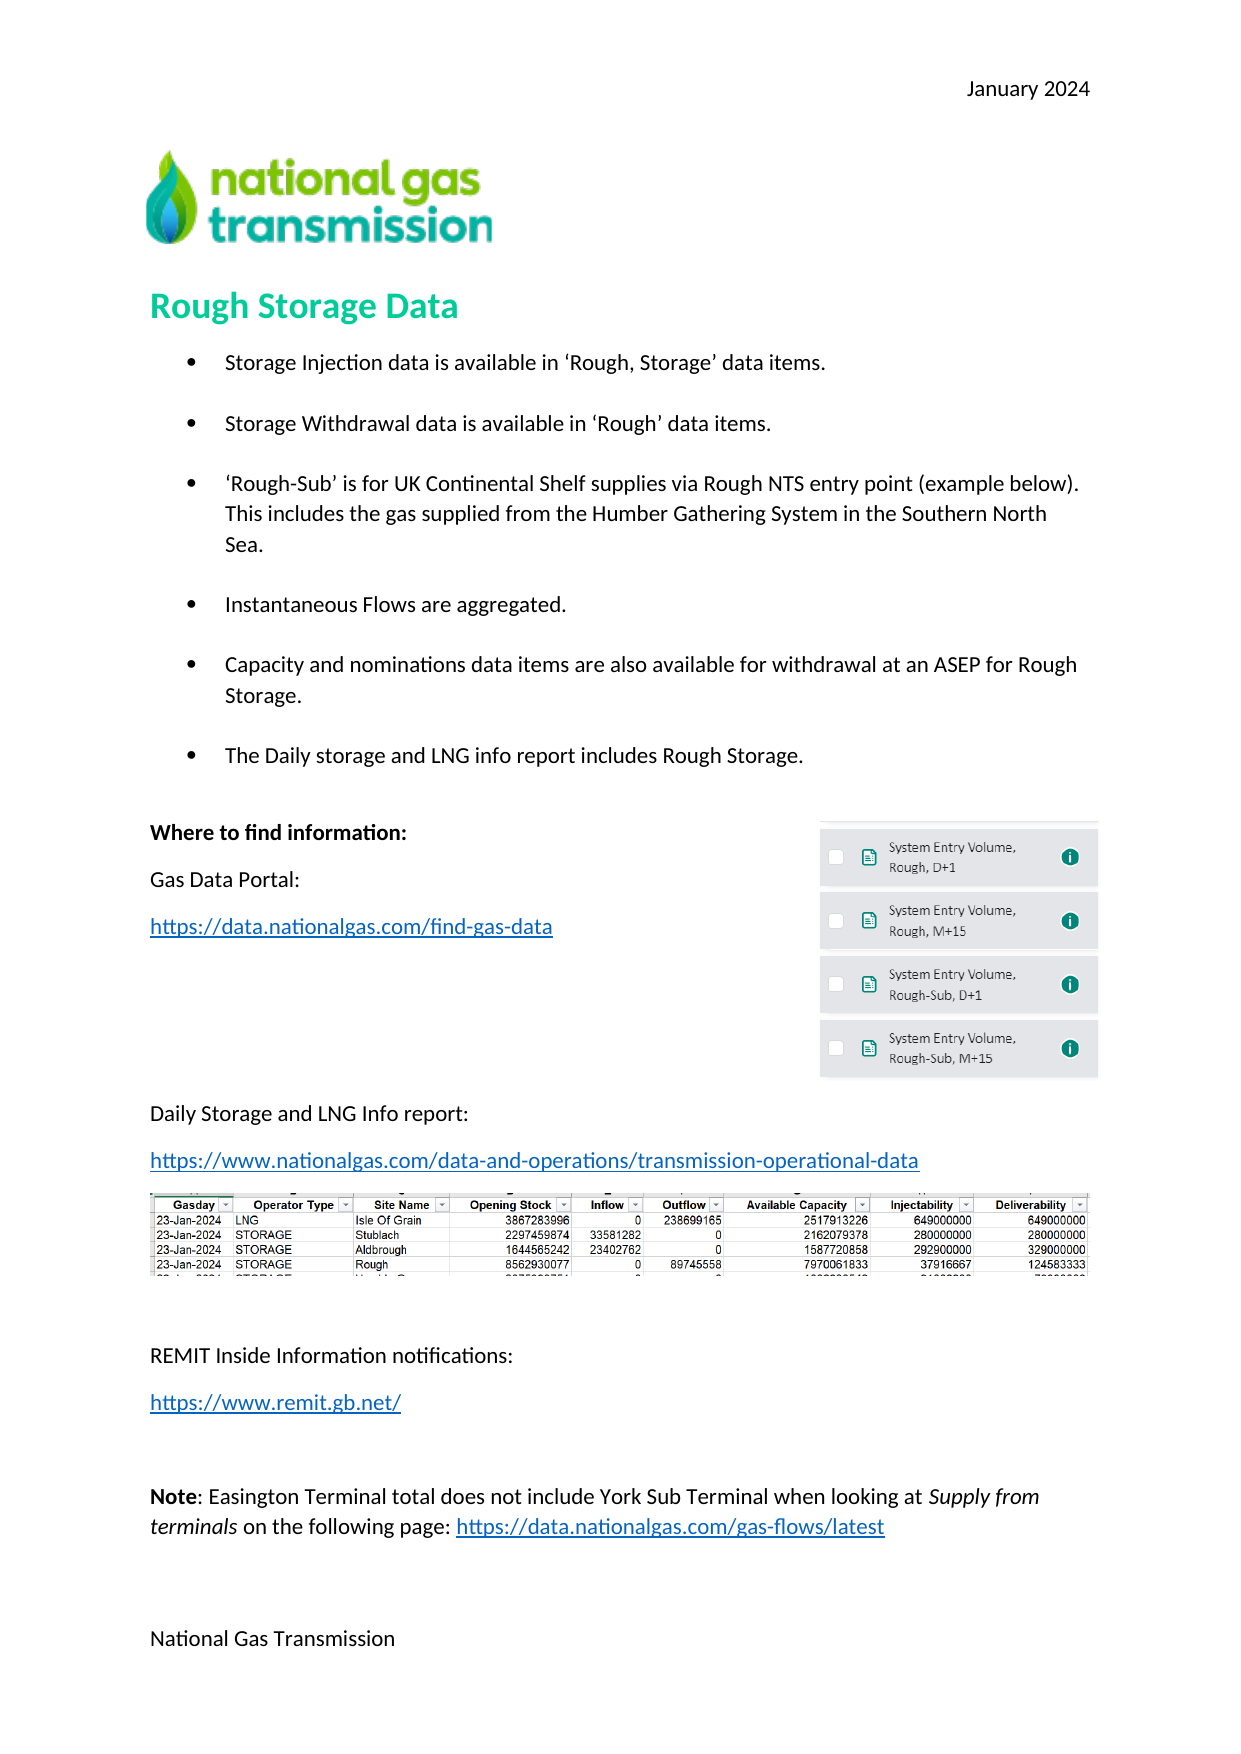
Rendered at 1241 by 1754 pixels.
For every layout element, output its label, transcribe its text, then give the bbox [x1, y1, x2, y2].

list Storage Injection data is available in ‘Rough, Storage’ data items. [187, 348, 1090, 376]
list ‘Rough-Sub’ is for UK Continental Shelf supplies via Rough NTS entry point (example below). This includes the gas supplied from the Humber Gathering System in the Southern North Sea. [187, 469, 1090, 558]
picture [150, 1193, 1091, 1276]
text REMIT Inside Information notifications: [150, 1341, 1090, 1369]
text Rough Storage Data [150, 282, 1090, 328]
text Gas Data Portal: [150, 865, 819, 893]
list Instantaneous Flows are aggregated. [187, 590, 1090, 618]
list The Daily storage and LNG info report includes Rough Storage. [187, 741, 1090, 769]
list Storage Withdrawal data is available in ‘Rough’ data items. [187, 409, 1090, 437]
picture [819, 821, 1107, 1081]
text Where to find information: [150, 818, 1090, 846]
text Daily Storage and LNG Info report: [150, 1099, 1090, 1127]
text Note: Easington Terminal total does not include York Sub Terminal when looking at Supply from terminals on the following page: https://data.nationalgas.com/gas-flows/latest [150, 1482, 1090, 1540]
text https://www.nationalgas.com/data-and-operations/transmission-operational-data [150, 1146, 1090, 1174]
list Capacity and nominations data items are also available for withdrawal at an ASEP for Rough Storage. [187, 651, 1090, 709]
text https://www.remit.gb.net/ [150, 1388, 1090, 1416]
picture [144, 150, 491, 243]
text https://data.nationalgas.com/find-gas-data [150, 912, 819, 940]
